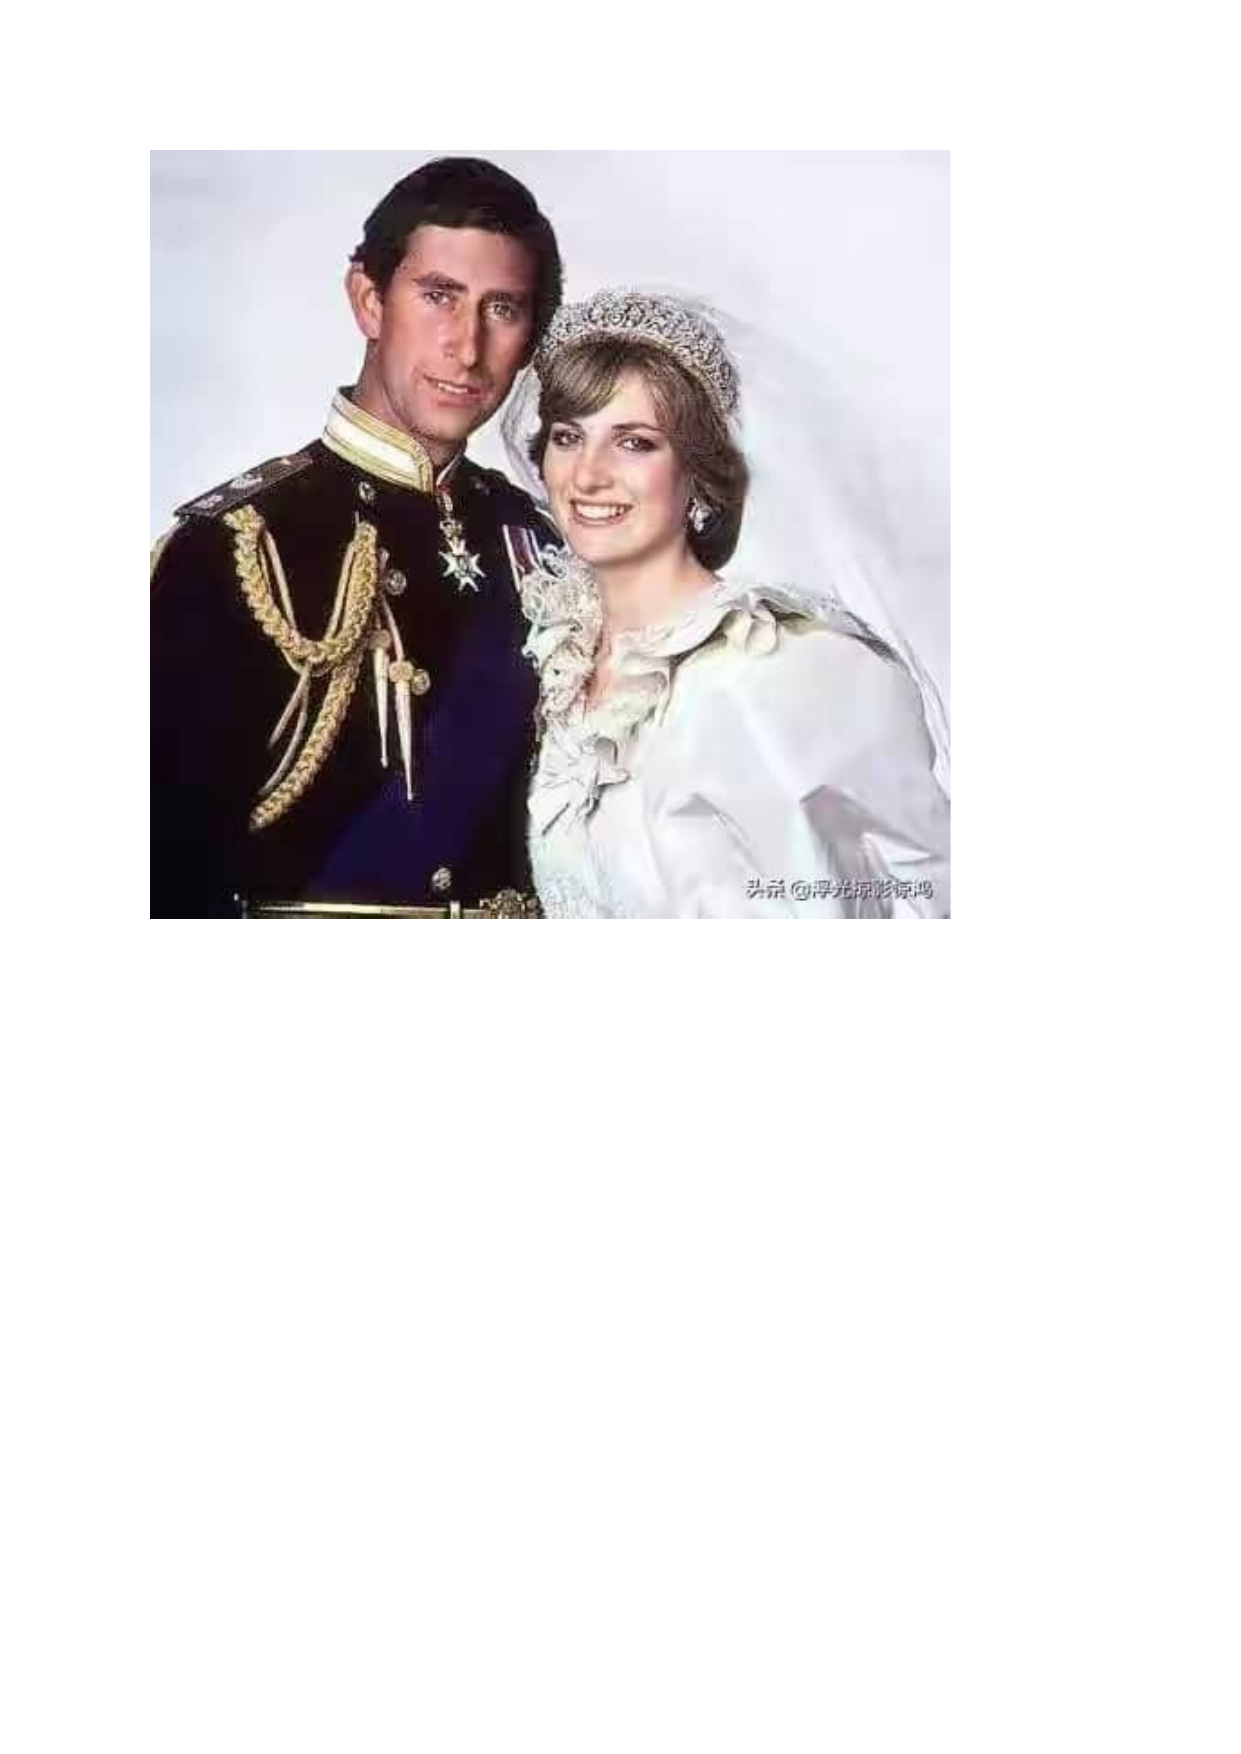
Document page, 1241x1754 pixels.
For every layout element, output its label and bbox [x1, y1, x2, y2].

picture [150, 150, 951, 919]
